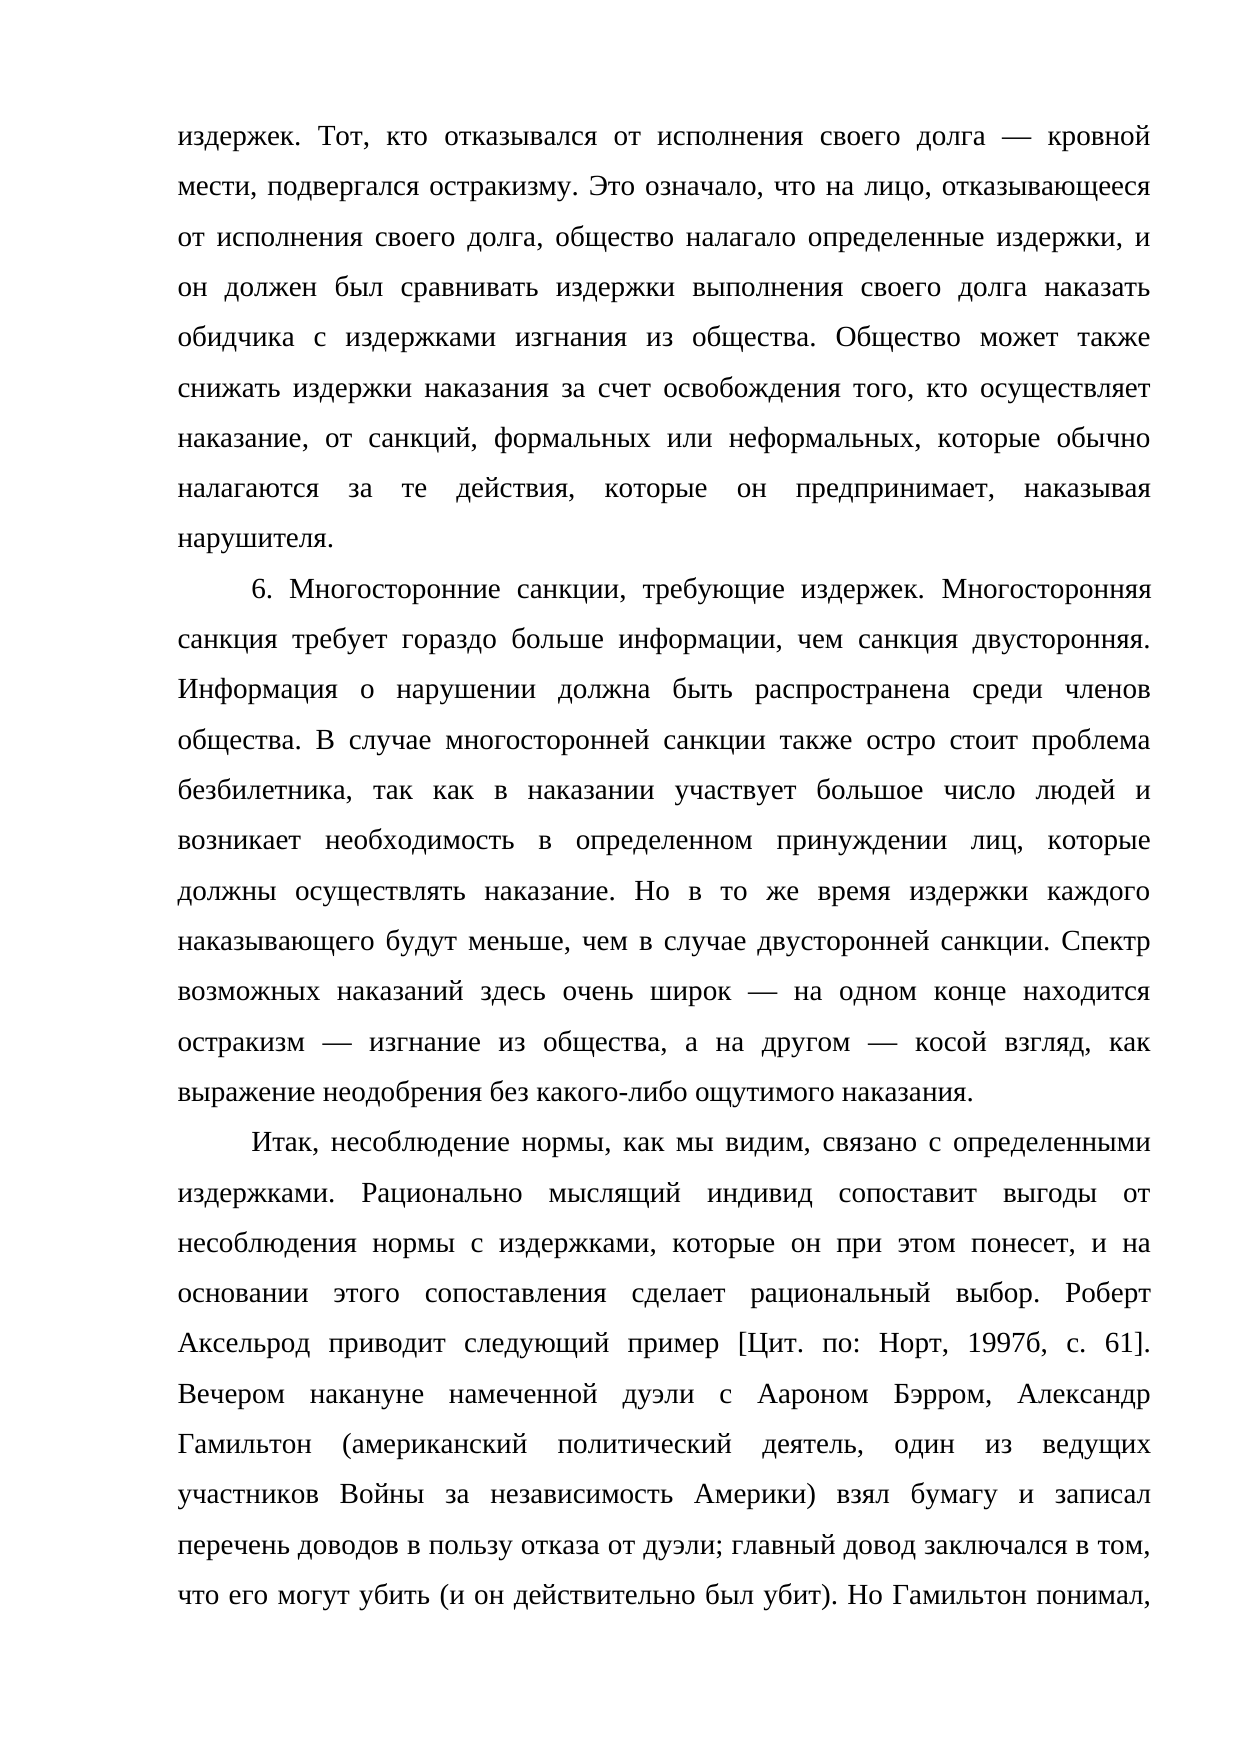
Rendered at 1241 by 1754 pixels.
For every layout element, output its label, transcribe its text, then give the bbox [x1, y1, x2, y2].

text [177, 1124, 1152, 1611]
text 6. Многосторонние санкции, требующие издержек. Многосторонняя санкция требует гораздо больше информации, чем санкция двусторонняя. Информация о нарушении должна быть распространена среди членов общества. В случае многосторонней санкции также остро стоит проблема безбилетника, так как в наказании участвует большое число людей и возникает необходимость в определенном принуждении лиц, которые должны осуществлять наказание. Но в то же время издержки каждого наказывающего будут меньше, чем в случае двусторонней санкции. Спектр возможных наказаний здесь очень широк — на одном конце находится остракизм — изгнание из общества, а на другом — косой взгляд, как выражение неодобрения без какого-либо ощутимого наказания. [177, 571, 1152, 1108]
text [177, 118, 1152, 554]
